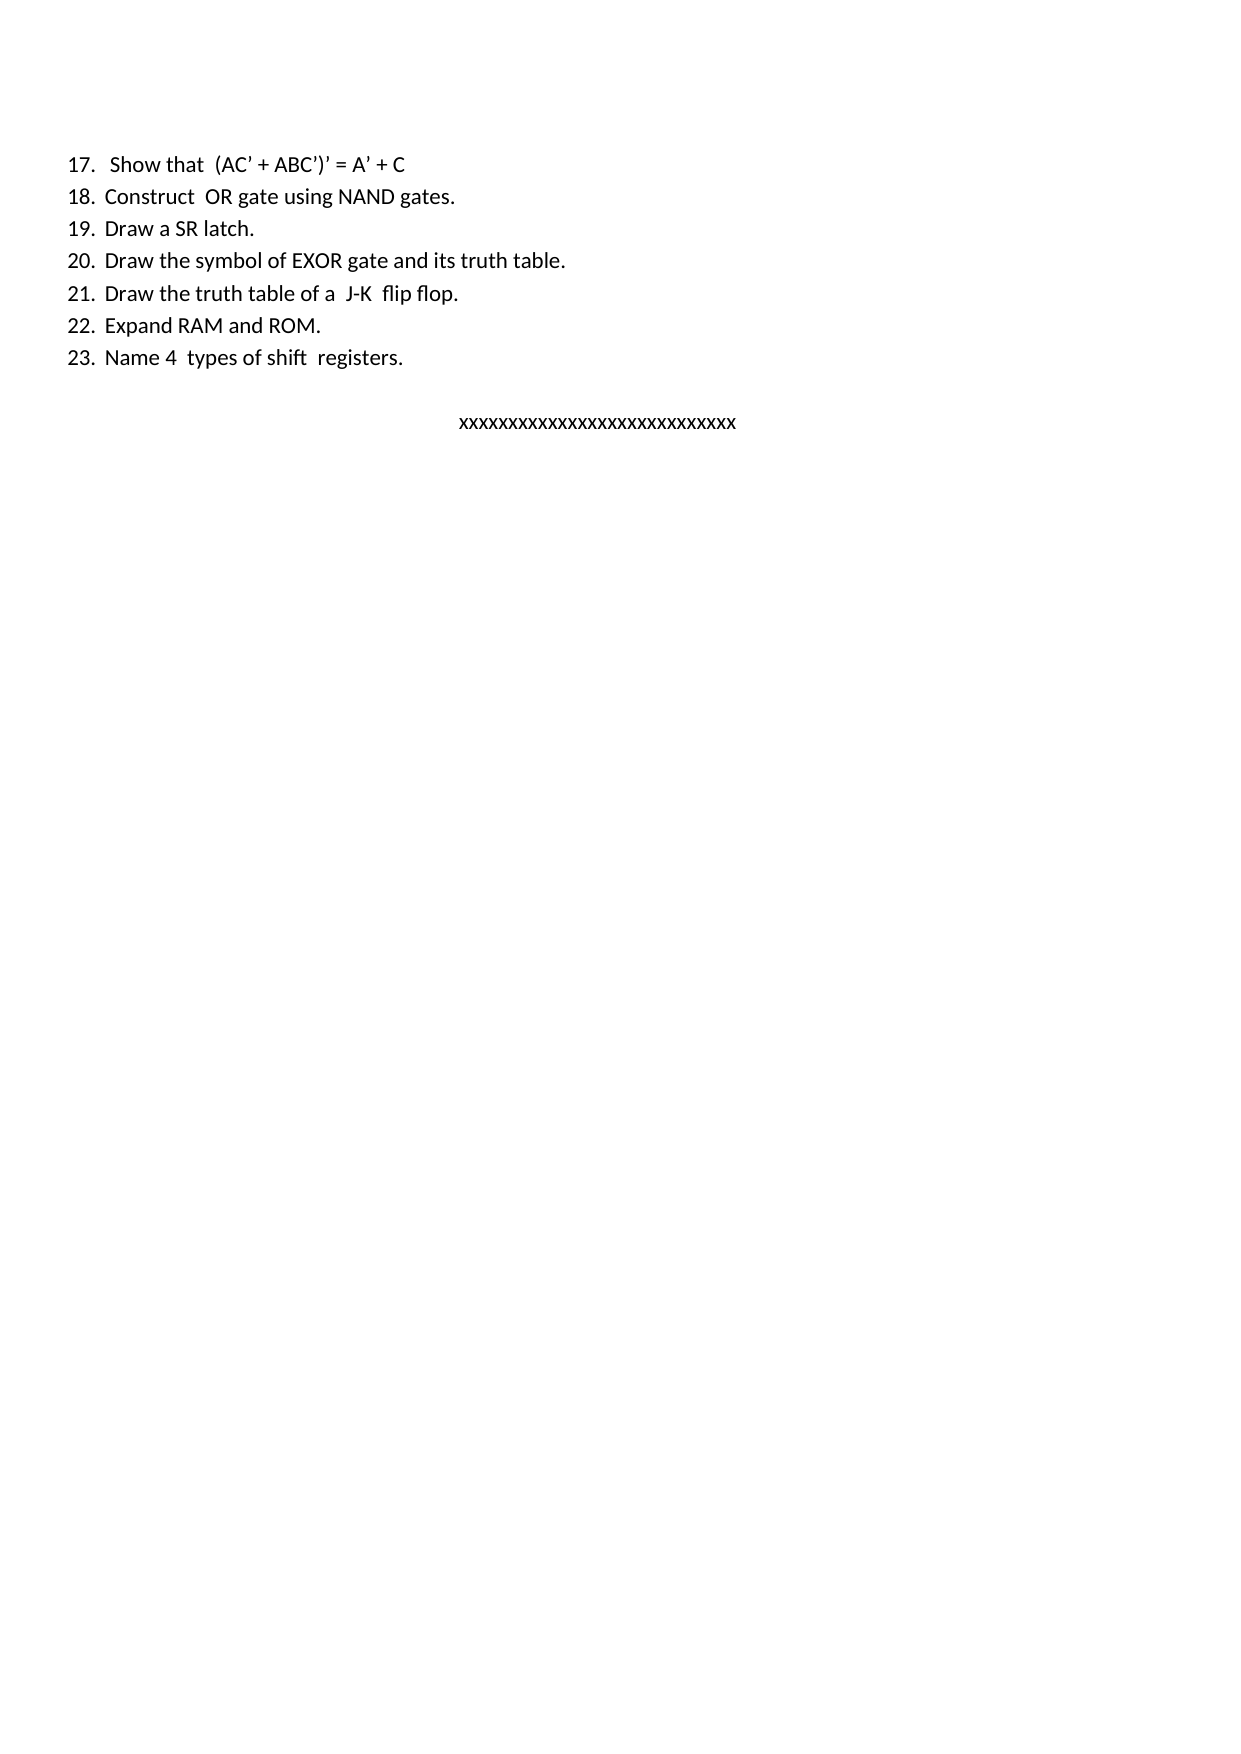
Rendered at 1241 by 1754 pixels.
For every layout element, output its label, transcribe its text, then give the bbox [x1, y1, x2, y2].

list Draw the truth table of a J-K flip flop. [67, 279, 1090, 307]
list Name 4 types of shift registers. [67, 343, 1090, 371]
list Draw a SR latch. [67, 214, 1090, 242]
list Show that (AC’ + ABC’)’ = A’ + C [67, 150, 1090, 178]
list Expand RAM and ROM. [67, 311, 1090, 339]
list Draw the symbol of EXOR gate and its truth table. [67, 247, 1090, 274]
list Construct OR gate using NAND gates. [67, 182, 1090, 210]
list xxxxxxxxxxxxxxxxxxxxxxxxxxxx [104, 407, 1090, 436]
